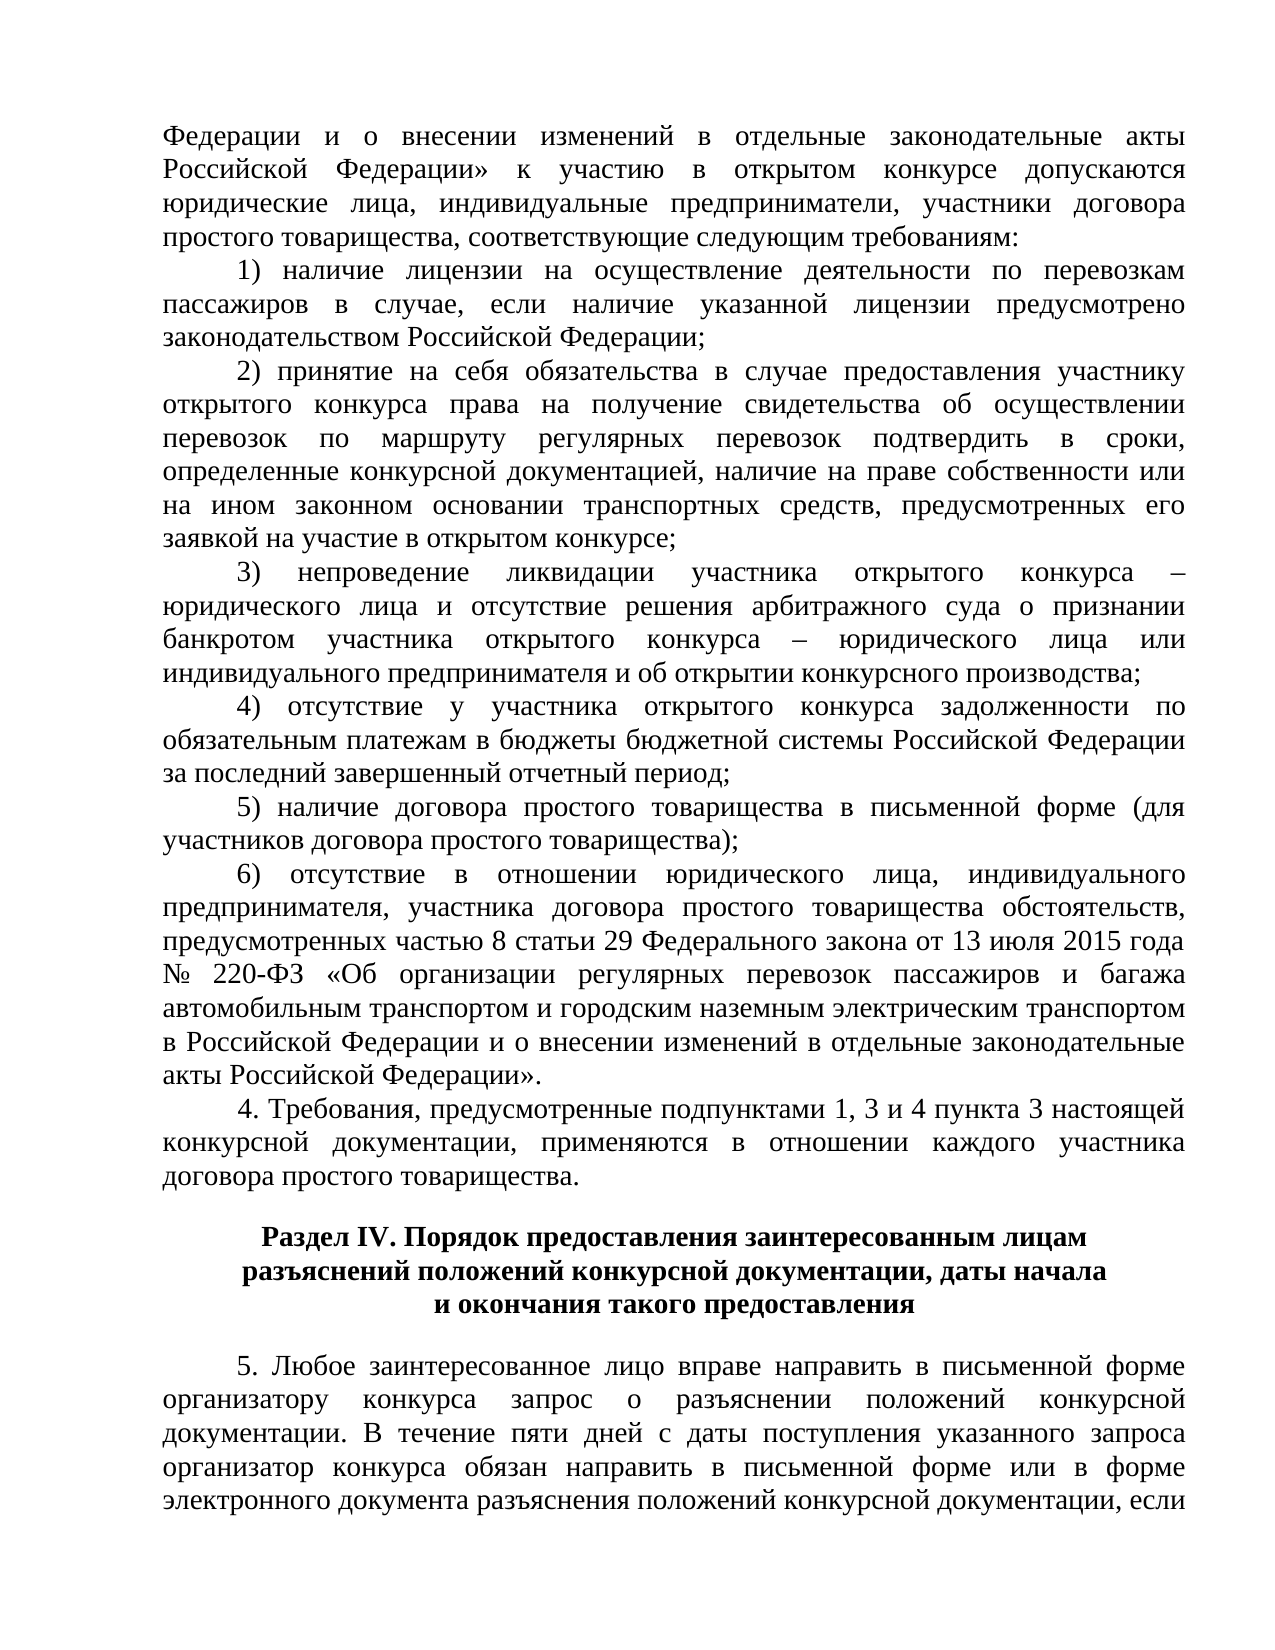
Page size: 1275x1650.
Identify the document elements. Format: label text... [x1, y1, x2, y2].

text 1) наличие лицензии на осуществление деятельности по перевозкам пассажиров в случае, если наличие указанной лицензии предусмотрено законодательством Российской Федерации; [162, 252, 1186, 353]
text 6) отсутствие в отношении юридического лица, индивидуального предпринимателя, участника договора простого товарищества обстоятельств, предусмотренных частью 8 статьи 29 Федерального закона от 13 июля 2015 года № 220-ФЗ «Об организации регулярных перевозок пассажиров и багажа автомобильным транспортом и городским наземным электрическим транспортом в Российской Федерации и о внесении изменений в отдельные законодательные акты Российской Федерации». [162, 856, 1186, 1091]
text 2) принятие на себя обязательства в случае предоставления участнику открытого конкурса права на получение свидетельства об осуществлении перевозок по маршруту регулярных перевозок подтвердить в сроки, определенные конкурсной документацией, наличие на праве собственности или на ином законном основании транспортных средств, предусмотренных его заявкой на участие в открытом конкурсе; [162, 353, 1186, 554]
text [162, 1348, 1186, 1516]
text 4. Требования, предусмотренные подпунктами 1, 3 и 4 пункта 3 настоящей конкурсной документации, применяются в отношении каждого участника договора простого товарищества. [162, 1091, 1186, 1191]
text 5) наличие договора простого товарищества в письменной форме (для участников договора простого товарищества); [162, 789, 1186, 856]
text 3) непроведение ликвидации участника открытого конкурса – юридического лица и отсутствие решения арбитражного суда о признании банкротом участника открытого конкурса – юридического лица или индивидуального предпринимателя и об открытии конкурсного производства; [162, 554, 1186, 688]
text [162, 118, 1186, 252]
text и окончания такого предоставления [162, 1287, 1186, 1320]
text 4) отсутствие у участника открытого конкурса задолженности по обязательным платежам в бюджеты бюджетной системы Российской Федерации за последний завершенный отчетный период; [162, 688, 1186, 789]
text разъяснений положений конкурсной документации, даты начала [162, 1253, 1186, 1287]
text Раздел IV. Порядок предоставления заинтересованным лицам [162, 1219, 1186, 1253]
